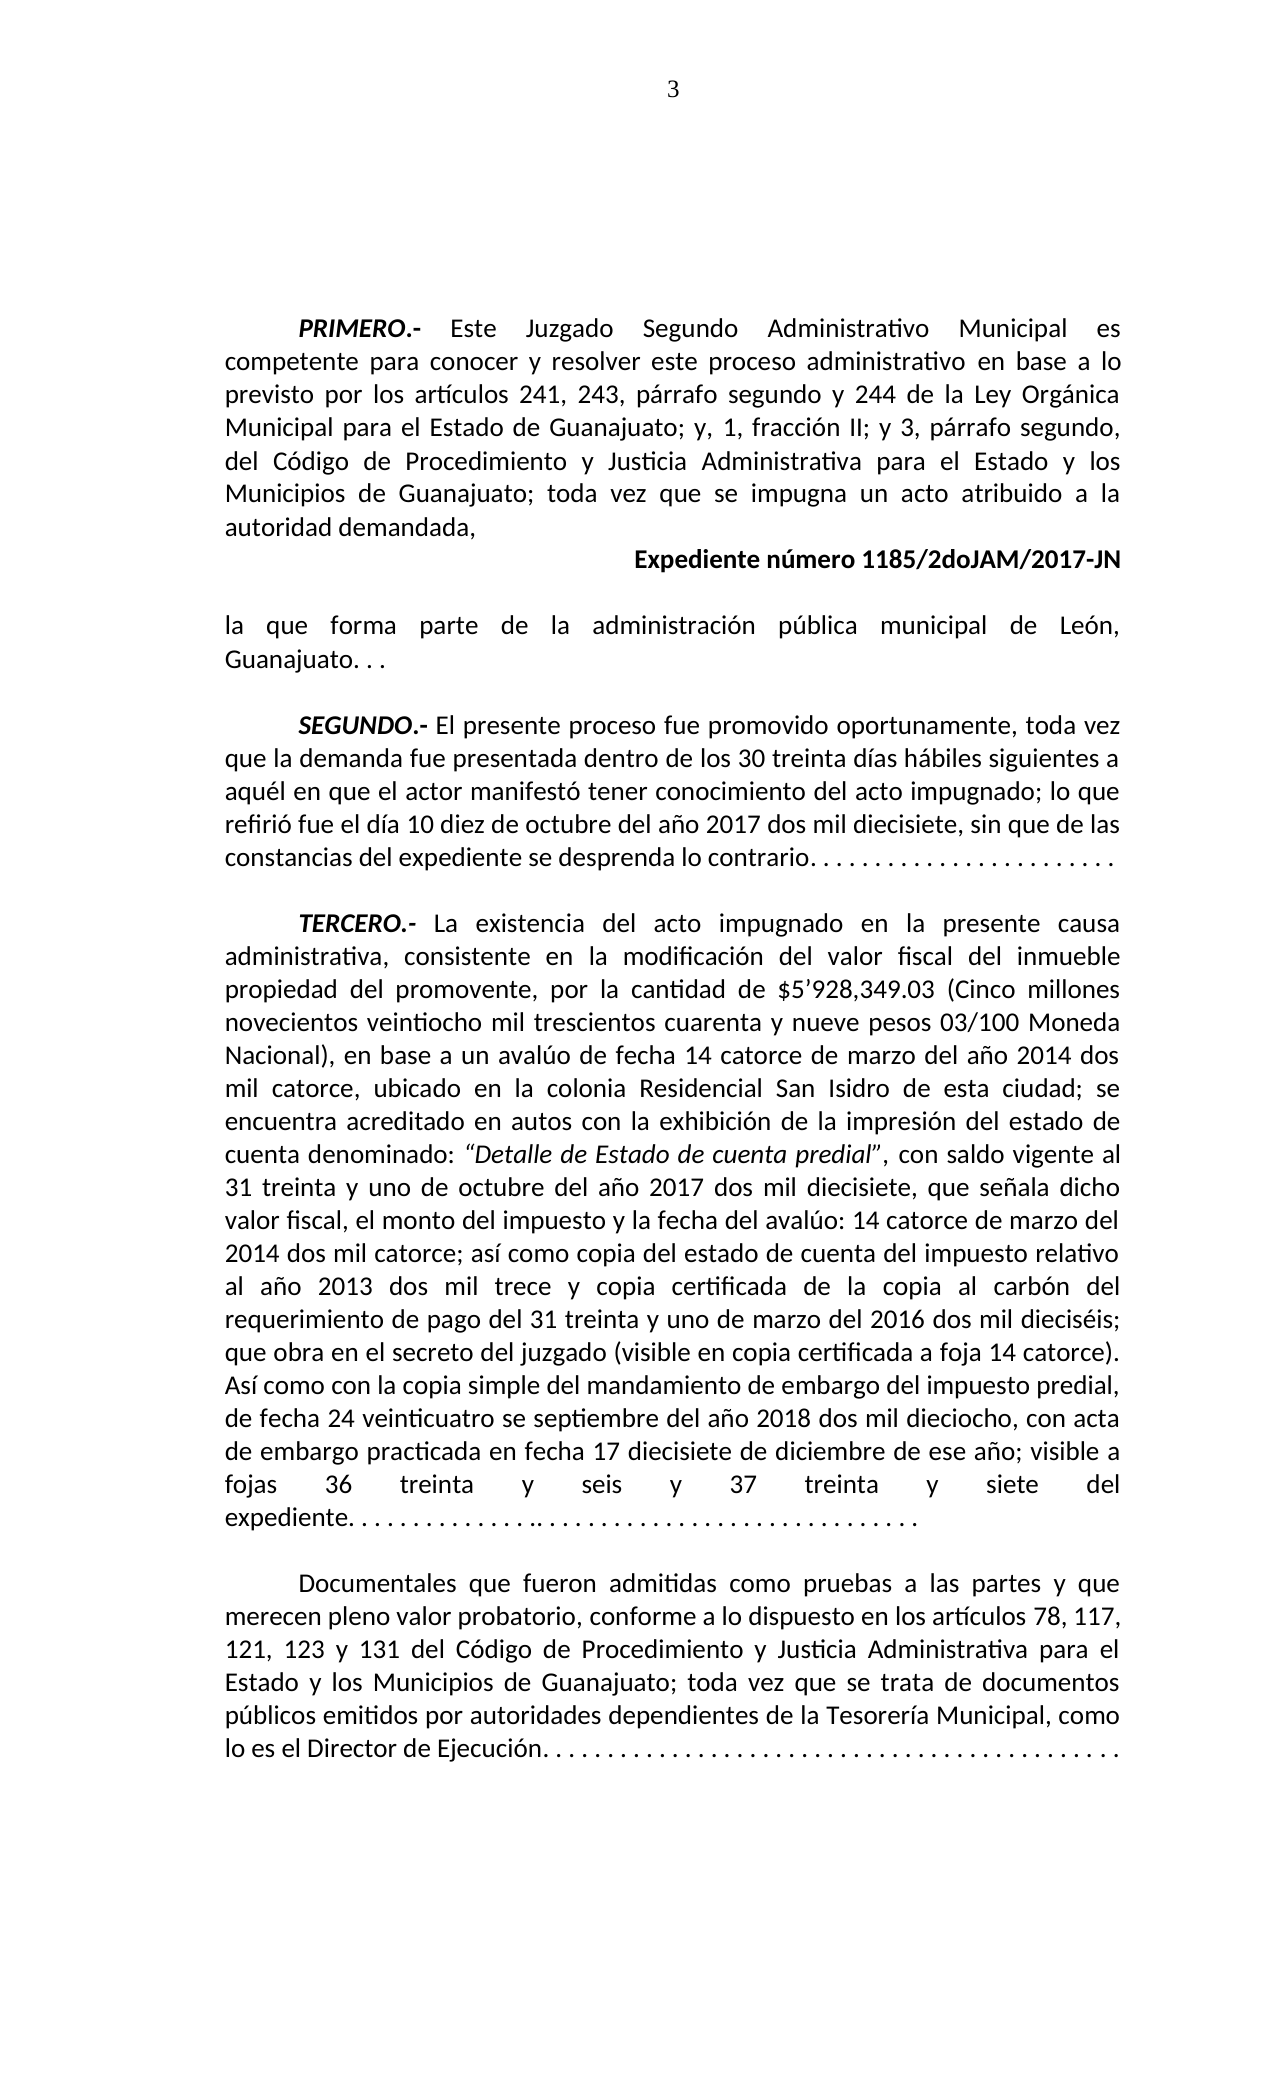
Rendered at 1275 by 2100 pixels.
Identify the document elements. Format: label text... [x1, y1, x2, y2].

text Documentales que fueron admitidas como pruebas a las partes y que merecen pleno valor probatorio, conforme a lo dispuesto en los artículos 78, 117, 121, 123 y 131 del Código de Procedimiento y Justicia Administrativa para el Estado y los Municipios de Guanajuato; toda vez que se trata de documentos públicos emitidos por autoridades dependientes de la Tesorería Municipal, como lo es el Director de Ejecución. . . . . . . . . . . . . . . . . . . . . . . . . . . . . . . . . . . . . . . . . . . . . [224, 1566, 1121, 1764]
text TERCERO.- La existencia del acto impugnado en la presente causa administrativa, consistente en la modificación del valor fiscal del inmueble propiedad del promovente, por la cantidad de $5’928,349.03 (Cinco millones novecientos veintiocho mil trescientos cuarenta y nueve pesos 03/100 Moneda Nacional), en base a un avalúo de fecha 14 catorce de marzo del año 2014 dos mil catorce, ubicado en la colonia Residencial San Isidro de esta ciudad; se encuentra acreditado en autos con la exhibición de la impresión del estado de cuenta denominado: “Detalle de Estado de cuenta predial”, con saldo vigente al 31 treinta y uno de octubre del año 2017 dos mil diecisiete, que señala dicho valor fiscal, el monto del impuesto y la fecha del avalúo: 14 catorce de marzo del 2014 dos mil catorce; así como copia del estado de cuenta del impuesto relativo al año 2013 dos mil trece y copia certificada de la copia al carbón del requerimiento de pago del 31 treinta y uno de marzo del 2016 dos mil dieciséis; que obra en el secreto del juzgado (visible en copia certificada a foja 14 catorce). Así como con la copia simple del mandamiento de embargo del impuesto predial, de fecha 24 veinticuatro se septiembre del año 2018 dos mil dieciocho, con acta de embargo practicada en fecha 17 diecisiete de diciembre de ese año; visible a fojas 36 treinta y seis y 37 treinta y siete del expediente. . . . . . . . . . . . . . .. . . . . . . . . . . . . . . . . . . . . . . . . . . . . . [224, 906, 1121, 1533]
text SEGUNDO.- El presente proceso fue promovido oportunamente, toda vez que la demanda fue presentada dentro de los 30 treinta días hábiles siguientes a aquél en que el actor manifestó tener conocimiento del acto impugnado; lo que refirió fue el día 10 diez de octubre del año 2017 dos mil diecisiete, sin que de las constancias del expediente se desprenda lo contrario. . . . . . . . . . . . . . . . . . . . . . . . [224, 708, 1121, 873]
text la que forma parte de la administración pública municipal de León, Guanajuato. . . [224, 609, 1121, 675]
text Expediente número 1185/2doJAM/2017-JN [224, 543, 1121, 576]
text PRIMERO.- Este Juzgado Segundo Administrativo Municipal es competente para conocer y resolver este proceso administrativo en base a lo previsto por los artículos 241, 243, párrafo segundo y 244 de la Ley Orgánica Municipal para el Estado de Guanajuato; y, 1, fracción II; y 3, párrafo segundo, del Código de Procedimiento y Justicia Administrativa para el Estado y los Municipios de Guanajuato; toda vez que se impugna un acto atribuido a la autoridad demandada, [224, 312, 1121, 543]
